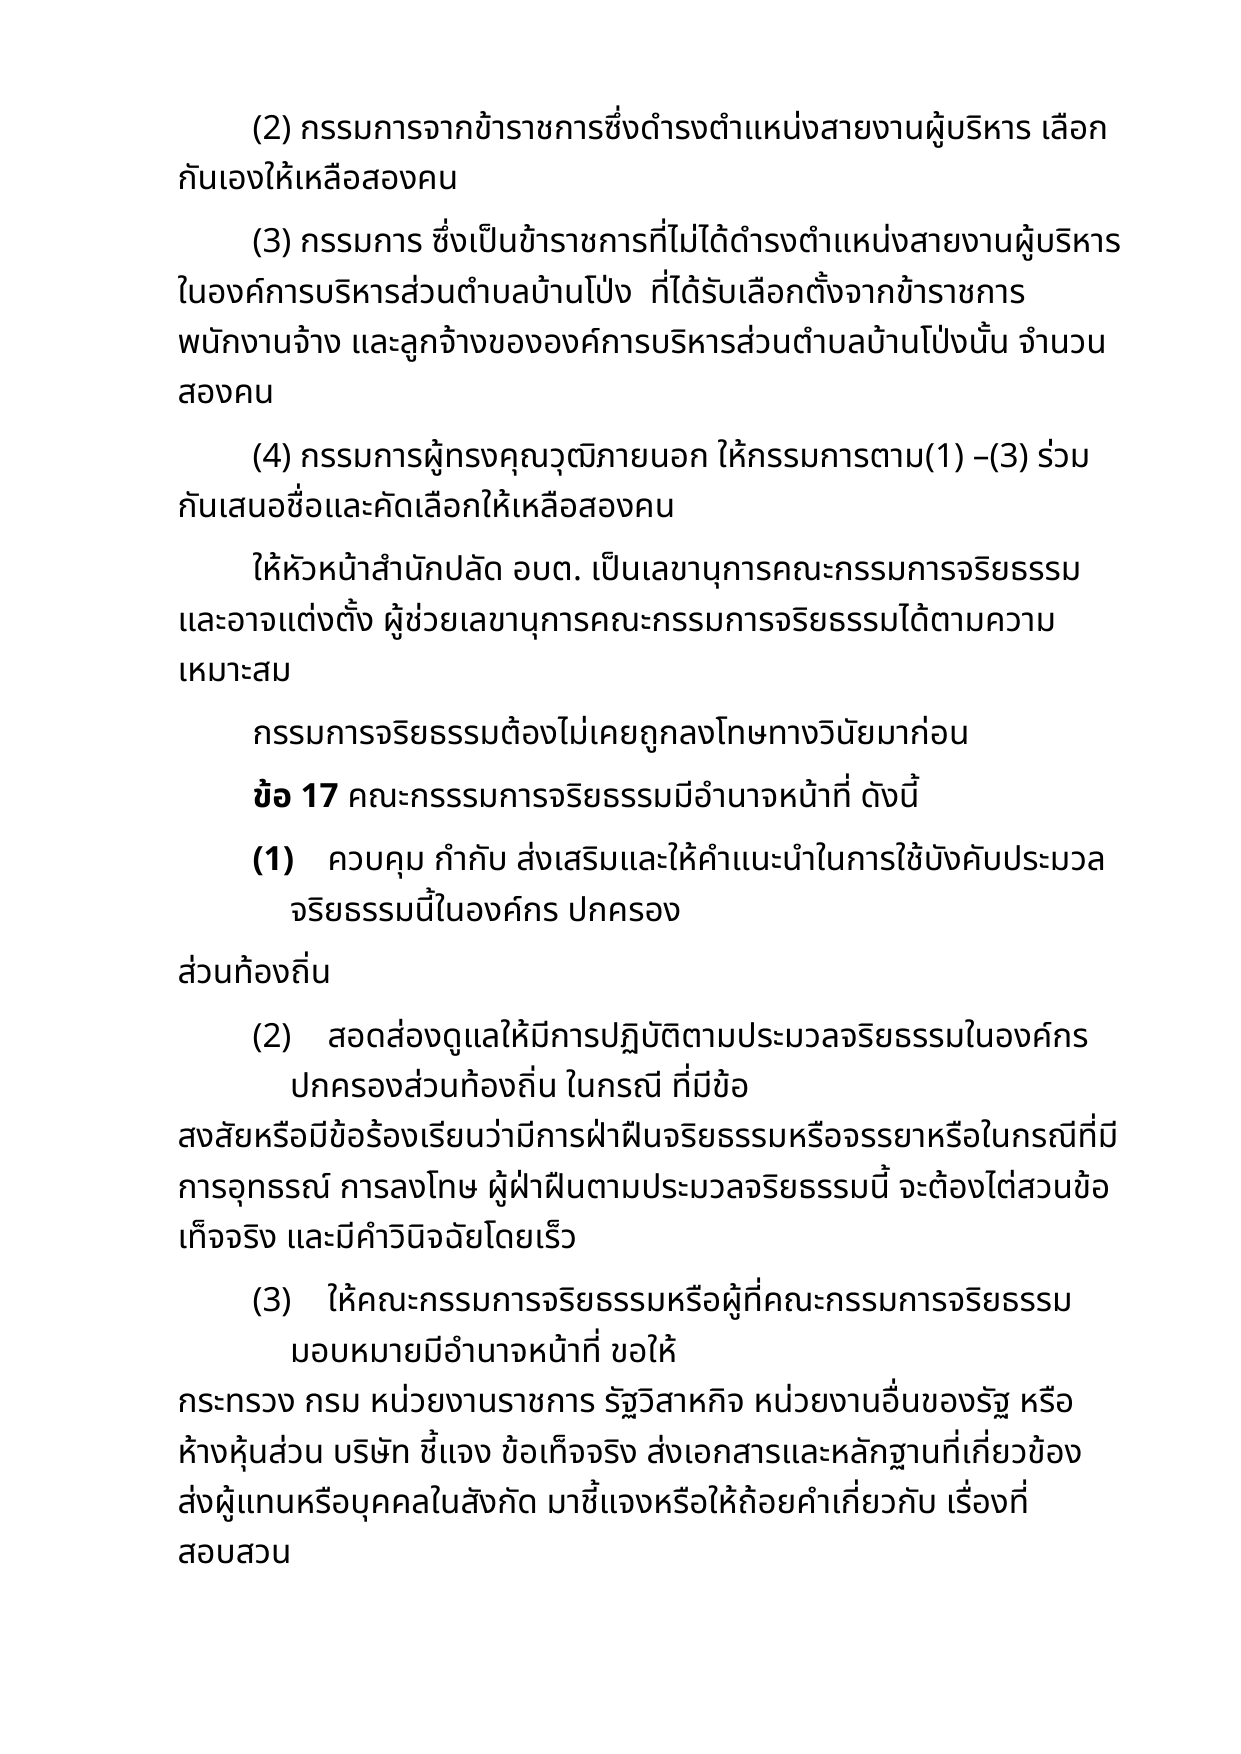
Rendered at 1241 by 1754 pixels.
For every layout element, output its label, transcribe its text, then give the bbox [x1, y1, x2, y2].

text สงสัยหรือมีข้อร้องเรียนว่ามีการฝ่าฝืนจริยธรรมหรือจรรยาหรือในกรณีที่มีการอุทธรณ์ การลงโทษ ผู้ฝ่าฝืนตามประมวลจริยธรรมนี้ จะต้องไต่สวนข้อเท็จจริง และมีคำวินิจฉัยโดยเร็ว [177, 1112, 1122, 1264]
list ควบคุม กำกับ ส่งเสริมและให้คำแนะนำในการใช้บังคับประมวลจริยธรรมนี้ในองค์กร ปกครอง [252, 835, 1122, 936]
text กรรมการจริยธรรมต้องไม่เคยถูกลงโทษทางวินัยมาก่อน [177, 709, 1122, 759]
text (4) กรรมการผู้ทรงคุณวุฒิภายนอก ให้กรรมการตาม(1) –(3) ร่วมกันเสนอชื่อและคัดเลือกให้เหลือสองคน [177, 431, 1122, 532]
text ข้อ 17 คณะกรรรมการจริยธรรมมีอำนาจหน้าที่ ดังนี้ [177, 772, 1122, 822]
text (3) กรรมการ ซึ่งเป็นข้าราชการที่ไม่ได้ดำรงตำแหน่งสายงานผู้บริหารในองค์การบริหารส่วนตำบลบ้านโป่ง ที่ได้รับเลือกตั้งจากข้าราชการ พนักงานจ้าง และลูกจ้างขององค์การบริหารส่วนตำบลบ้านโป่งนั้น จำนวนสองคน [177, 217, 1122, 419]
text ส่วนท้องถิ่น [177, 948, 1122, 999]
text (2) กรรมการจากข้าราชการซึ่งดำรงตำแหน่งสายงานผู้บริหาร เลือกกันเองให้เหลือสองคน [177, 103, 1122, 204]
text กระทรวง กรม หน่วยงานราชการ รัฐวิสาหกิจ หน่วยงานอื่นของรัฐ หรือห้างหุ้นส่วน บริษัท ชี้แจง ข้อเท็จจริง ส่งเอกสารและหลักฐานที่เกี่ยวข้อง ส่งผู้แทนหรือบุคคลในสังกัด มาชี้แจงหรือให้ถ้อยคำเกี่ยวกับ เรื่องที่สอบสวน [177, 1377, 1122, 1579]
list สอดส่องดูแลให้มีการปฏิบัติตามประมวลจริยธรรมในองค์กรปกครองส่วนท้องถิ่น ในกรณี ที่มีข้อ [252, 1011, 1122, 1112]
text ให้หัวหน้าสำนักปลัด อบต. เป็นเลขานุการคณะกรรมการจริยธรรม และอาจแต่งตั้ง ผู้ช่วยเลขานุการคณะกรรมการจริยธรรมได้ตามความเหมาะสม [177, 545, 1122, 696]
list ให้คณะกรรมการจริยธรรมหรือผู้ที่คณะกรรมการจริยธรรมมอบหมายมีอำนาจหน้าที่ ขอให้ [252, 1276, 1122, 1377]
